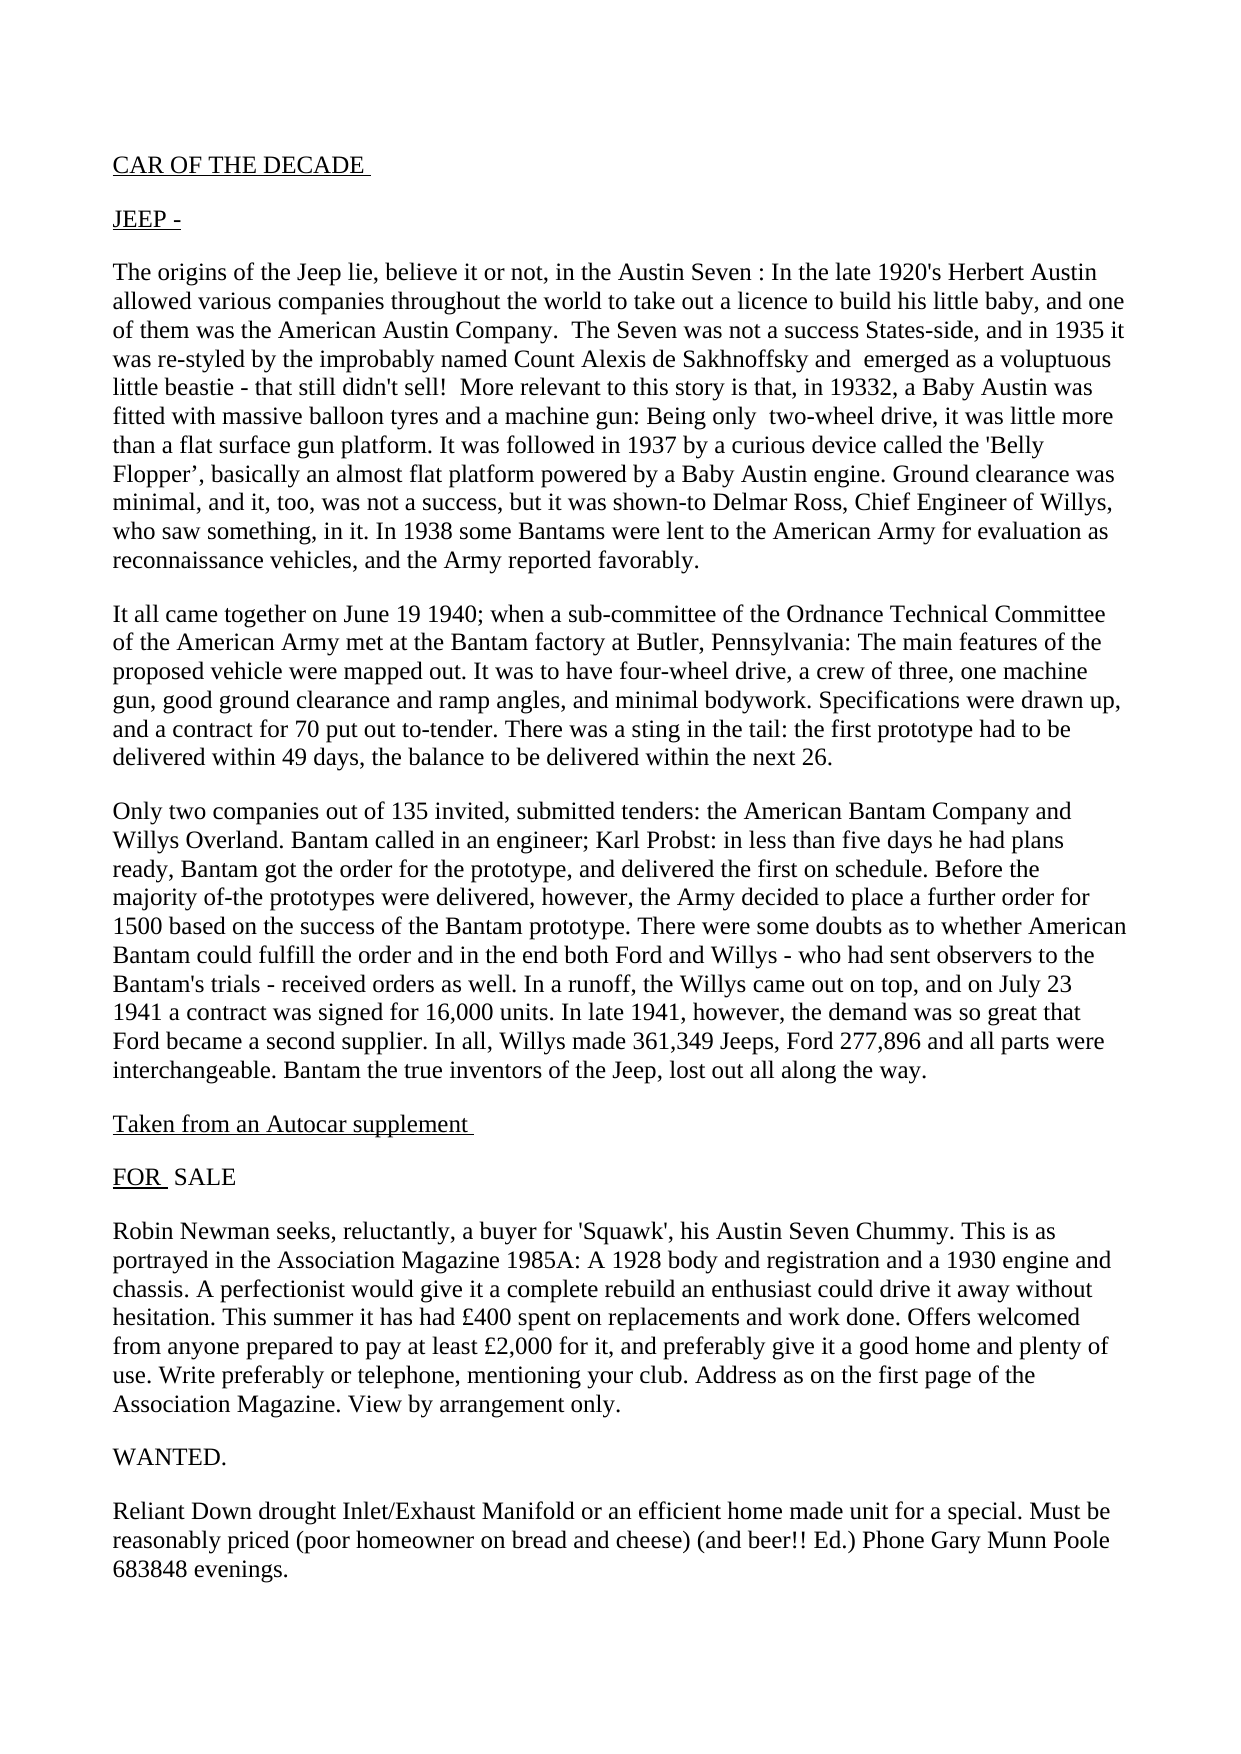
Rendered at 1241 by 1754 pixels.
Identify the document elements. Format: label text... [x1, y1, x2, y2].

text Only two companies out of 135 invited, submitted tenders: the American Bantam Company and Willys Overland. Bantam called in an engineer; Karl Probst: in less than five days he had plans ready, Bantam got the order for the prototype, and delivered the first on schedule. Before the majority of-the prototypes were delivered, however, the Army decided to place a further order for 1500 based on the success of the Bantam prototype. There were some doubts as to whether American Bantam could fulfill the order and in the end both Ford and Willys - who had sent observers to the Bantam's trials - received orders as well. In a runoff, the Willys came out on top, and on July 23 1941 a contract was signed for 16,000 units. In late 1941, however, the demand was so great that Ford became a second supplier. In all, Willys made 361,349 Jeeps, Ford 277,896 and all parts were interchangeable. Bantam the true inventors of the Jeep, lost out all along the way. [112, 796, 1128, 1084]
text WANTED. [112, 1442, 1128, 1471]
text Reliant Down drought Inlet/Exhaust Manifold or an efficient home made unit for a special. Must be reasonably priced (poor homeowner on bread and cheese) (and beer!! Ed.) Phone Gary Munn Poole 683848 evenings. [112, 1496, 1128, 1582]
text It all came together on June 19 1940; when a sub-committee of the Ordnance Technical Committee of the American Army met at the Bantam factory at Butler, Pennsylvania: The main features of the proposed vehicle were mapped out. It was to have four-wheel drive, a crew of three, one machine gun, good ground clearance and ramp angles, and minimal bodywork. Specifications were drawn up, and a contract for 70 put out to-tender. There was a sting in the tail: the first prototype had to be delivered within 49 days, the balance to be delivered within the next 26. [112, 599, 1128, 771]
text Robin Newman seeks, reluctantly, a buyer for 'Squawk', his Austin Seven Chummy. This is as portrayed in the Association Magazine 1985A: A 1928 body and registration and a 1930 engine and chassis. A perfectionist would give it a complete rebuild an enthusiast could drive it away without hesitation. This summer it has had £400 spent on replacements and work done. Offers welcomed from anyone prepared to pay at least £2,000 for it, and preferably give it a good home and plenty of use. Write preferably or telephone, mentioning your club. Address as on the first page of the Association Magazine. View by arrangement only. [112, 1216, 1128, 1417]
text The origins of the Jeep lie, believe it or not, in the Austin Seven : In the late 1920's Herbert Austin allowed various companies throughout the world to take out a licence to build his little baby, and one of them was the American Austin Company. The Seven was not a success States-side, and in 1935 it was re-styled by the improbably named Count Alexis de Sakhnoffsky and emerged as a voluptuous little beastie - that still didn't sell! More relevant to this story is that, in 19332, a Baby Austin was fitted with massive balloon tyres and a machine gun: Being only two-wheel drive, it was little more than a flat surface gun platform. It was followed in 1937 by a curious device called the 'Belly Flopper’, basically an almost flat platform powered by a Baby Austin engine. Ground clearance was minimal, and it, too, was not a success, but it was shown-to Delmar Ross, Chief Engineer of Willys, who saw something, in it. In 1938 some Bantams were lent to the American Army for evaluation as reconnaissance vehicles, and the Army reported favorably. [112, 257, 1128, 574]
text FOR SALE [112, 1162, 1128, 1191]
text Taken from an Autocar supplement [112, 1109, 1128, 1137]
text JEEP - [112, 204, 1128, 232]
text CAR OF THE DECADE [112, 150, 1128, 179]
